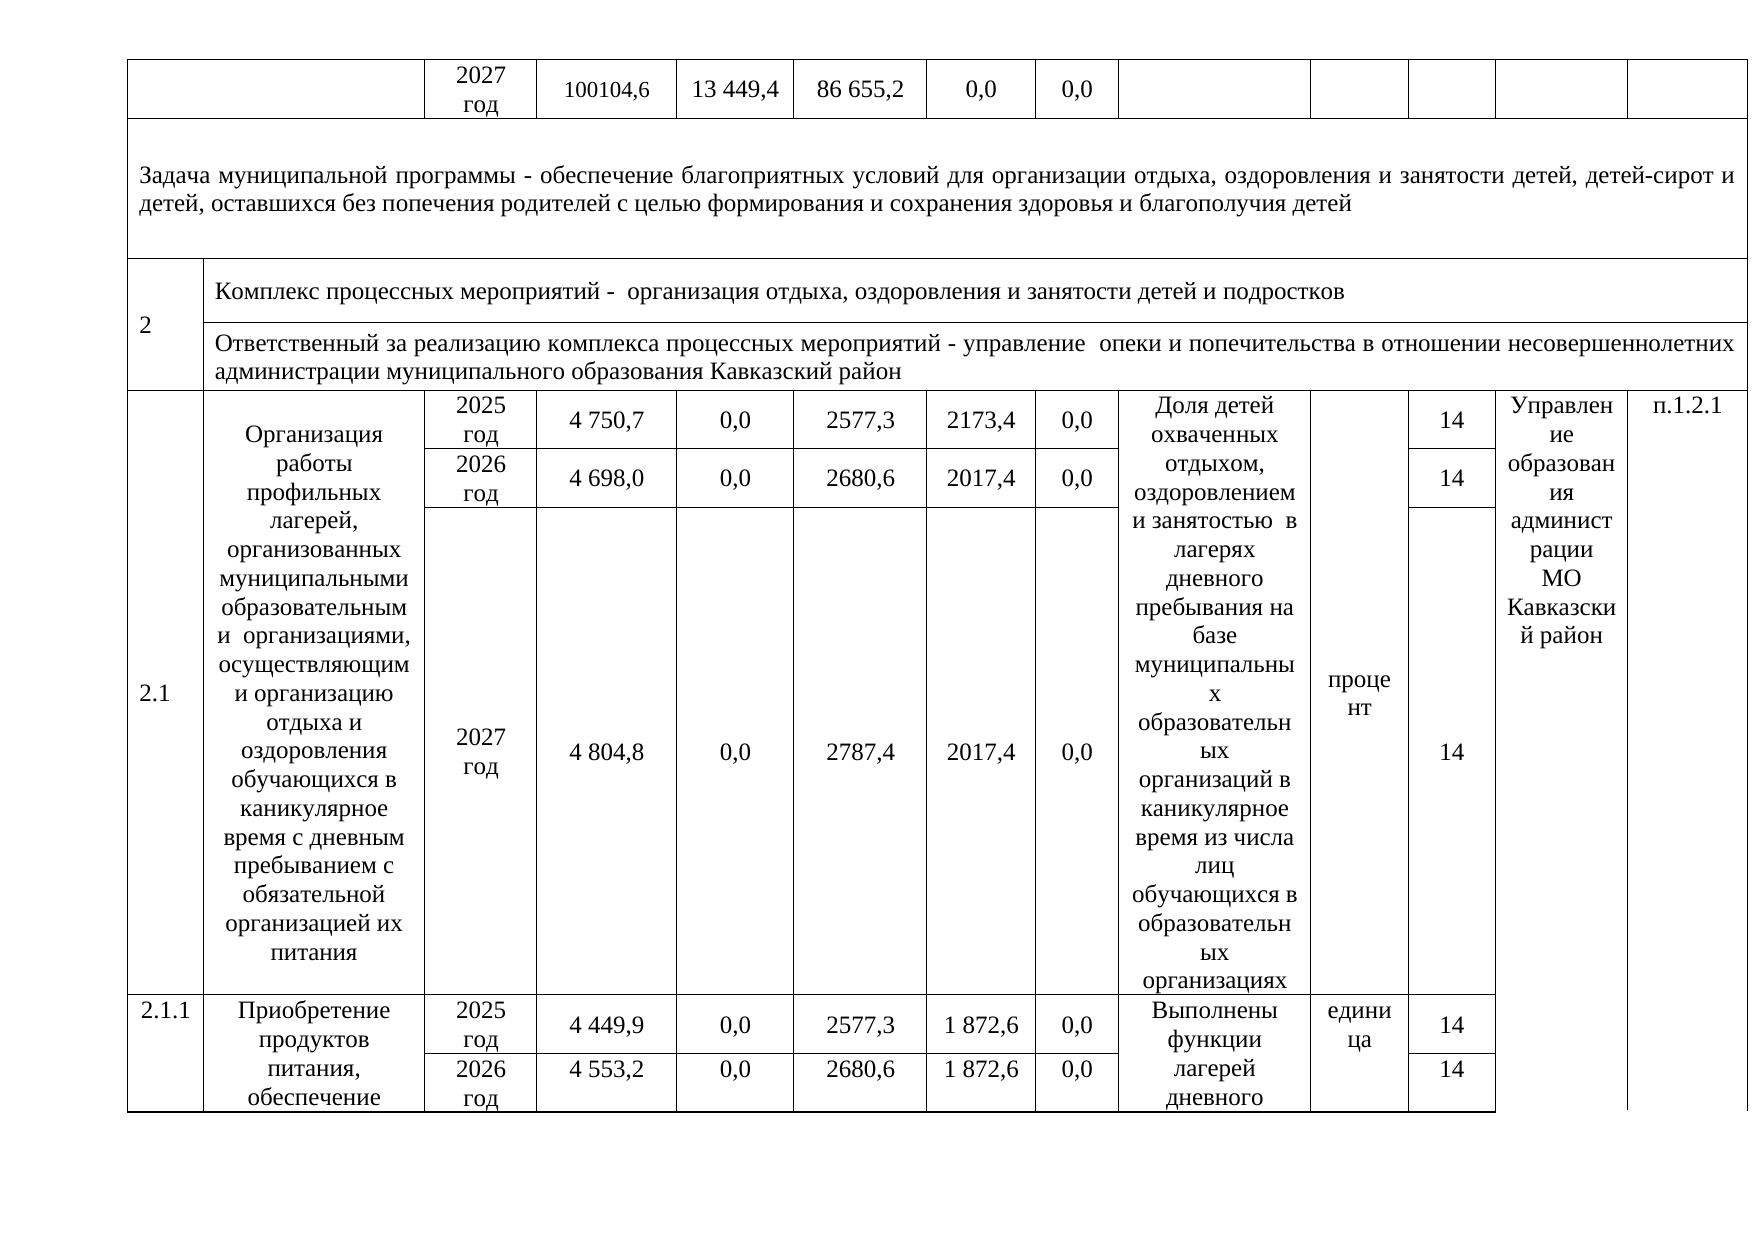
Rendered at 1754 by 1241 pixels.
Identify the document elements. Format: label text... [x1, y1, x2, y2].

table_cell 1 872,6 [927, 1054, 1035, 1111]
table_cell 2.1.1 [128, 995, 203, 1111]
table_cell 86 655,2 [794, 60, 926, 118]
table_cell Задача муниципальной программы - обеспечение благоприятных условий для организации отдыха, оздоровления и занятости детей, детей-сирот и детей, оставшихся без попечения родителей с целью формирования и сохранения здоровья и благополучия детей [128, 119, 1747, 258]
table_cell 0,0 [677, 1054, 793, 1111]
table_cell 14 [1409, 508, 1495, 994]
table_cell 13 449,4 [677, 60, 793, 118]
table_cell 1 872,6 [927, 995, 1035, 1053]
table_cell 0,0 [1036, 449, 1118, 507]
table_cell процент [1311, 391, 1408, 994]
table_cell 2026 год [425, 1054, 536, 1111]
table_cell 100104,6 [537, 60, 676, 118]
table_cell единица [1311, 995, 1408, 1111]
table_cell Ответственный за реализацию комплекса процессных мероприятий - управление опеки и попечительства в отношении несовершеннолетних администрации муниципального образования Кавказский район [204, 323, 1747, 389]
table_cell 0,0 [1036, 1054, 1118, 1111]
table_cell 0,0 [677, 449, 793, 507]
table_cell 2025 год [425, 391, 536, 448]
table_cell 4 750,7 [537, 391, 676, 448]
table_cell 2027 год [425, 508, 536, 994]
table_cell п.1.2.1 [1628, 391, 1747, 1111]
table_cell 4 553,2 [537, 1054, 676, 1111]
table_cell 2787,4 [794, 508, 926, 994]
table_cell 4 804,8 [537, 508, 676, 994]
table_cell 14 [1409, 1054, 1495, 1111]
table_cell Комплекс процессных мероприятий - организация отдыха, оздоровления и занятости детей и подростков [204, 259, 1747, 322]
table_cell 4 449,9 [537, 995, 676, 1053]
table_cell Выполнены функции лагерей дневного пребывания детей, организованных на базе муниципальных образовательных организаций [1119, 995, 1310, 1111]
table_cell 0,0 [1036, 995, 1118, 1053]
table_cell 2 [128, 259, 203, 389]
table_cell 0,0 [677, 995, 793, 1053]
table_cell 14 [1409, 391, 1495, 448]
table_cell 2026 год [425, 449, 536, 507]
table_cell 4 698,0 [537, 449, 676, 507]
table_cell 2577,3 [794, 391, 926, 448]
table_cell 0,0 [927, 60, 1035, 118]
table_cell Управление образования администрации МО Кавказский район [1496, 391, 1628, 1111]
table_cell 0,0 [677, 391, 793, 448]
table_cell 2027 год [425, 60, 536, 118]
table_cell 2680,6 [794, 1054, 926, 1111]
table_cell 2.1 [128, 391, 203, 994]
table_cell Организация работы профильных лагерей, организованных муниципальными образовательными организациями, осуществляющими организацию отдыха и оздоровления обучающихся в каникулярное время с дневным пребыванием с обязательной организацией их питания [204, 391, 424, 994]
table_cell 0,0 [1036, 508, 1118, 994]
table_cell 0,0 [677, 508, 793, 994]
table_cell 2025 год [425, 995, 536, 1053]
table_cell 0,0 [1036, 391, 1118, 448]
table_cell 2017,4 [927, 508, 1035, 994]
table_cell Приобретение продуктов питания, обеспечение доставки и (или) приготовления готового питания для детей (организация услуги) в профильных лагерях, организованных муниципальными образовательными организациями, осуществляющими организацию отдыха и оздоровления обучающихся в каникулярное время с дневным пребыванием с обязательной организацией их питания [204, 995, 424, 1111]
table_cell 14 [1409, 449, 1495, 507]
table_cell 2017,4 [927, 449, 1035, 507]
table_cell 2680,6 [794, 449, 926, 507]
table_cell 2173,4 [927, 391, 1035, 448]
table_cell Доля детей охваченных отдыхом, оздоровлением и занятостью в лагерях дневного пребывания на базе муниципальных образовательных организаций в каникулярное время из числа лиц обучающихся в образовательных организациях [1119, 391, 1310, 994]
table_cell 2577,3 [794, 995, 926, 1053]
table_cell 14 [1409, 995, 1495, 1053]
table_cell 0,0 [1036, 60, 1118, 118]
